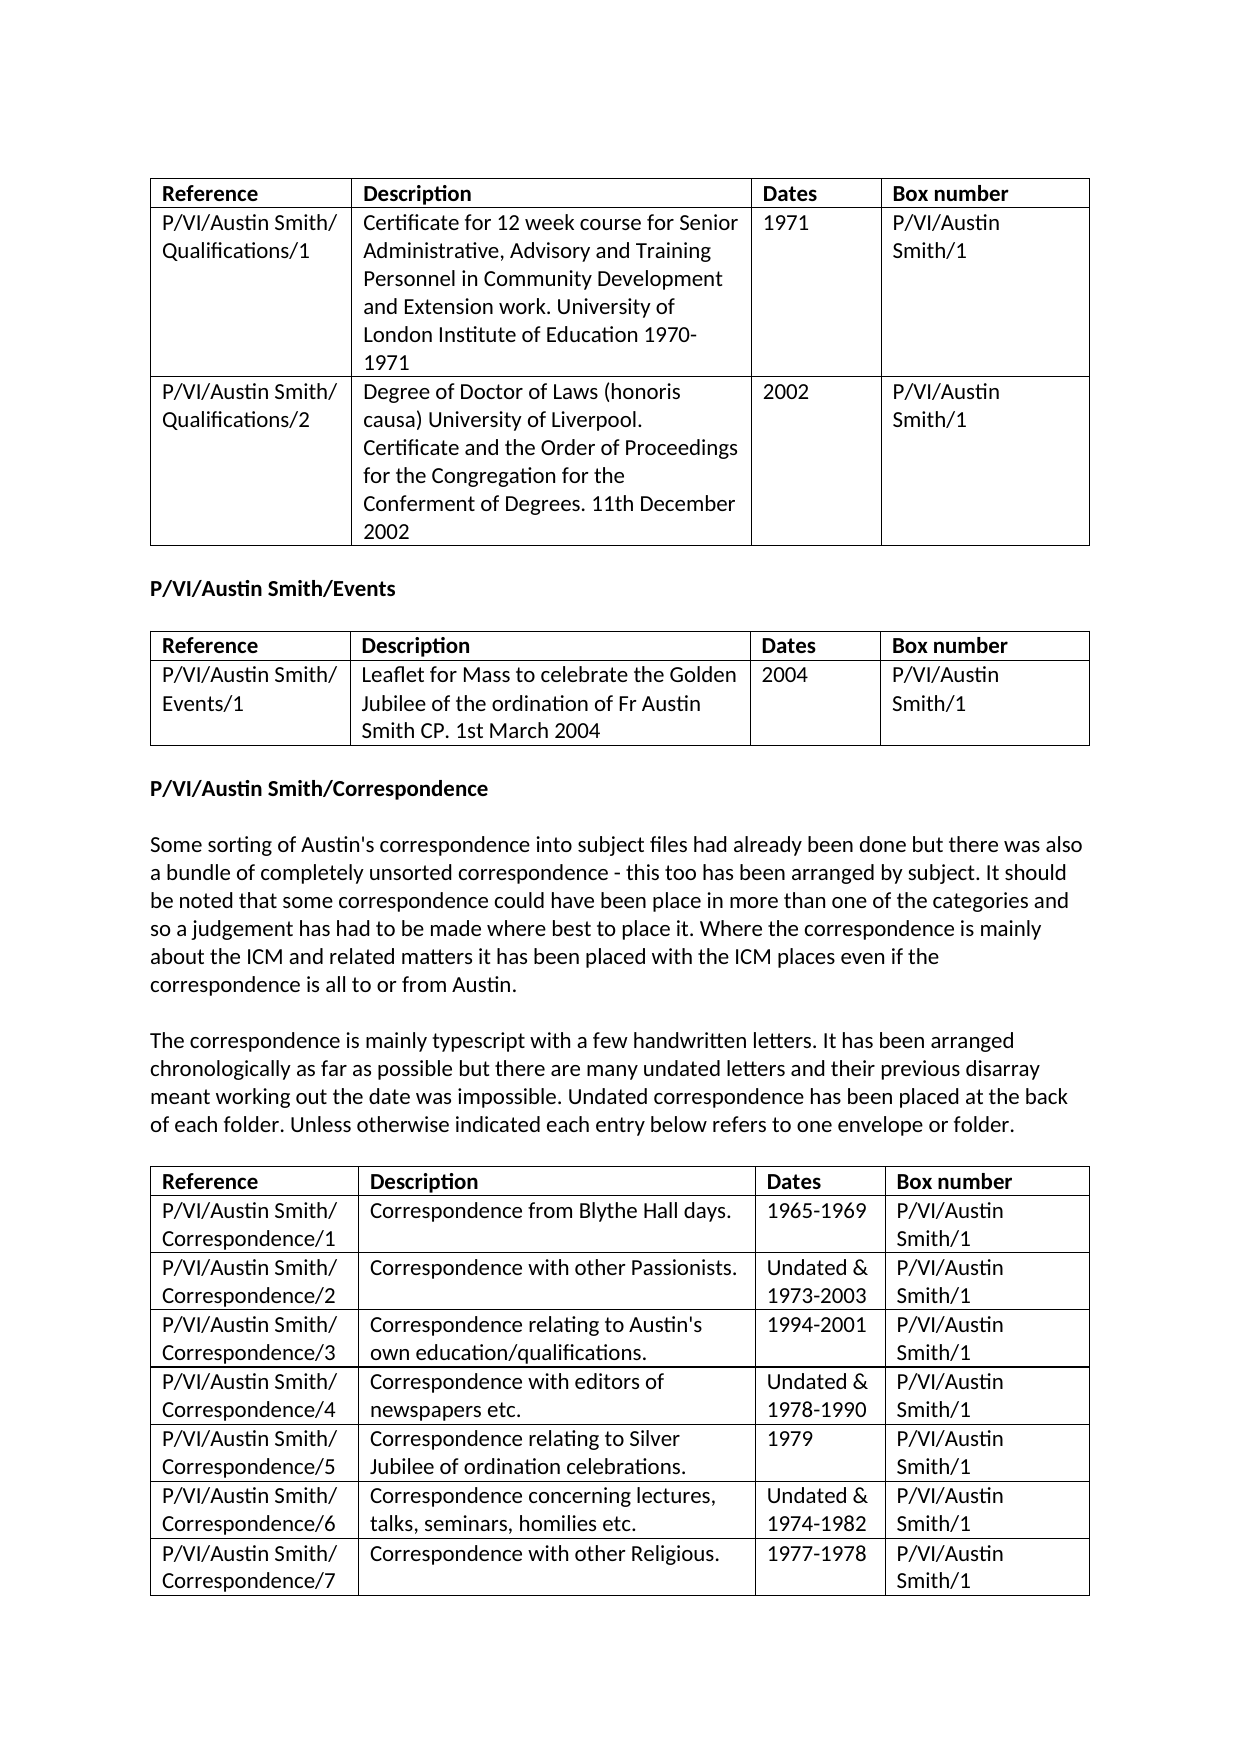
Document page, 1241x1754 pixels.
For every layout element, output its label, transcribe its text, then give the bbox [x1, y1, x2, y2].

table_cell P/VI/Austin Smith/1 [886, 1368, 1089, 1423]
table_cell P/VI/Austin Smith/1 [886, 1253, 1089, 1309]
table_cell P/VI/Austin Smith/ Correspondence/6 [151, 1482, 358, 1538]
table_cell Undated & 1973-2003 [756, 1253, 885, 1309]
table_cell P/VI/Austin Smith/1 [882, 208, 1089, 376]
table_cell Correspondence relating to Austin's own education/qualifications. [359, 1310, 755, 1366]
table_cell Correspondence with other Religious. [359, 1539, 755, 1595]
table_cell Correspondence concerning lectures, talks, seminars, homilies etc. [359, 1482, 755, 1538]
table_cell 1994-2001 [756, 1310, 885, 1366]
table_cell P/VI/Austin Smith/1 [882, 377, 1089, 545]
table_header Reference [151, 632, 350, 659]
table_cell P/VI/Austin Smith/1 [881, 661, 1089, 745]
text Some sorting of Austin's correspondence into subject files had already been done but there was also a bundle of completely unsorted correspondence - this too has been arranged by subject. It should be noted that some correspondence could have been place in more than one of the categories and so a judgement has had to be made where best to place it. Where the correspondence is mainly about the ICM and related matters it has been placed with the ICM places even if the correspondence is all to or from Austin. [150, 830, 1090, 998]
table_header Dates [751, 632, 880, 659]
table_cell 2002 [752, 377, 881, 545]
table_cell P/VI/Austin Smith/1 [886, 1482, 1089, 1538]
table_cell Correspondence with other Passionists. [359, 1253, 755, 1309]
table_cell Certificate for 12 week course for Senior Administrative, Advisory and Training Personnel in Community Development and Extension work. University of London Institute of Education 1970-1971 [352, 208, 751, 376]
table_cell P/VI/Austin Smith/1 [886, 1539, 1089, 1595]
text P/VI/Austin Smith/Correspondence [150, 774, 1090, 802]
table_cell Degree of Doctor of Laws (honoris causa) University of Liverpool. Certificate and the Order of Proceedings for the Congregation for the Conferment of Degrees. 11th December 2002 [352, 377, 751, 545]
table_cell P/VI/Austin Smith/ Events/1 [151, 661, 350, 745]
table_header Description [352, 179, 751, 207]
table_cell P/VI/Austin Smith/1 [886, 1310, 1089, 1366]
table_cell Undated & 1974-1982 [756, 1482, 885, 1538]
table_cell P/VI/Austin Smith/1 [886, 1425, 1089, 1481]
table_cell P/VI/Austin Smith/ Correspondence/5 [151, 1425, 358, 1481]
table_cell Leaflet for Mass to celebrate the Golden Jubilee of the ordination of Fr Austin Smith CP. 1st March 2004 [351, 661, 750, 745]
table_header Box number [886, 1167, 1089, 1195]
table_header Dates [756, 1167, 885, 1195]
table_cell P/VI/Austin Smith/1 [886, 1196, 1089, 1252]
table_header Description [359, 1167, 755, 1195]
table_cell P/VI/Austin Smith/ Correspondence/4 [151, 1368, 358, 1423]
table_cell P/VI/Austin Smith/ Correspondence/1 [151, 1196, 358, 1252]
table_cell P/VI/Austin Smith/ Correspondence/2 [151, 1253, 358, 1309]
text The correspondence is mainly typescript with a few handwritten letters. It has been arranged chronologically as far as possible but there are many undated letters and their previous disarray meant working out the date was impossible. Undated correspondence has been placed at the back of each folder. Unless otherwise indicated each entry below refers to one envelope or folder. [150, 1026, 1090, 1138]
table_cell Correspondence relating to Silver Jubilee of ordination celebrations. [359, 1425, 755, 1481]
table_header Box number [881, 632, 1089, 659]
table_cell 1977-1978 [756, 1539, 885, 1595]
table_cell 1965-1969 [756, 1196, 885, 1252]
text P/VI/Austin Smith/Events [150, 574, 1090, 602]
table_cell Undated & 1978-1990 [756, 1368, 885, 1423]
table_cell Correspondence from Blythe Hall days. [359, 1196, 755, 1252]
table_header Reference [151, 179, 351, 207]
table_cell P/VI/Austin Smith/ Qualifications/1 [151, 208, 351, 376]
table_cell P/VI/Austin Smith/ Correspondence/3 [151, 1310, 358, 1366]
table_cell 2004 [751, 661, 880, 745]
table_cell Correspondence with editors of newspapers etc. [359, 1368, 755, 1423]
table_header Reference [151, 1167, 358, 1195]
table_header Dates [752, 179, 881, 207]
table_cell 1979 [756, 1425, 885, 1481]
table_cell P/VI/Austin Smith/ Correspondence/7 [151, 1539, 358, 1595]
table_cell P/VI/Austin Smith/ Qualifications/2 [151, 377, 351, 545]
table_cell 1971 [752, 208, 881, 376]
table_header Description [351, 632, 750, 659]
table_header Box number [882, 179, 1089, 207]
